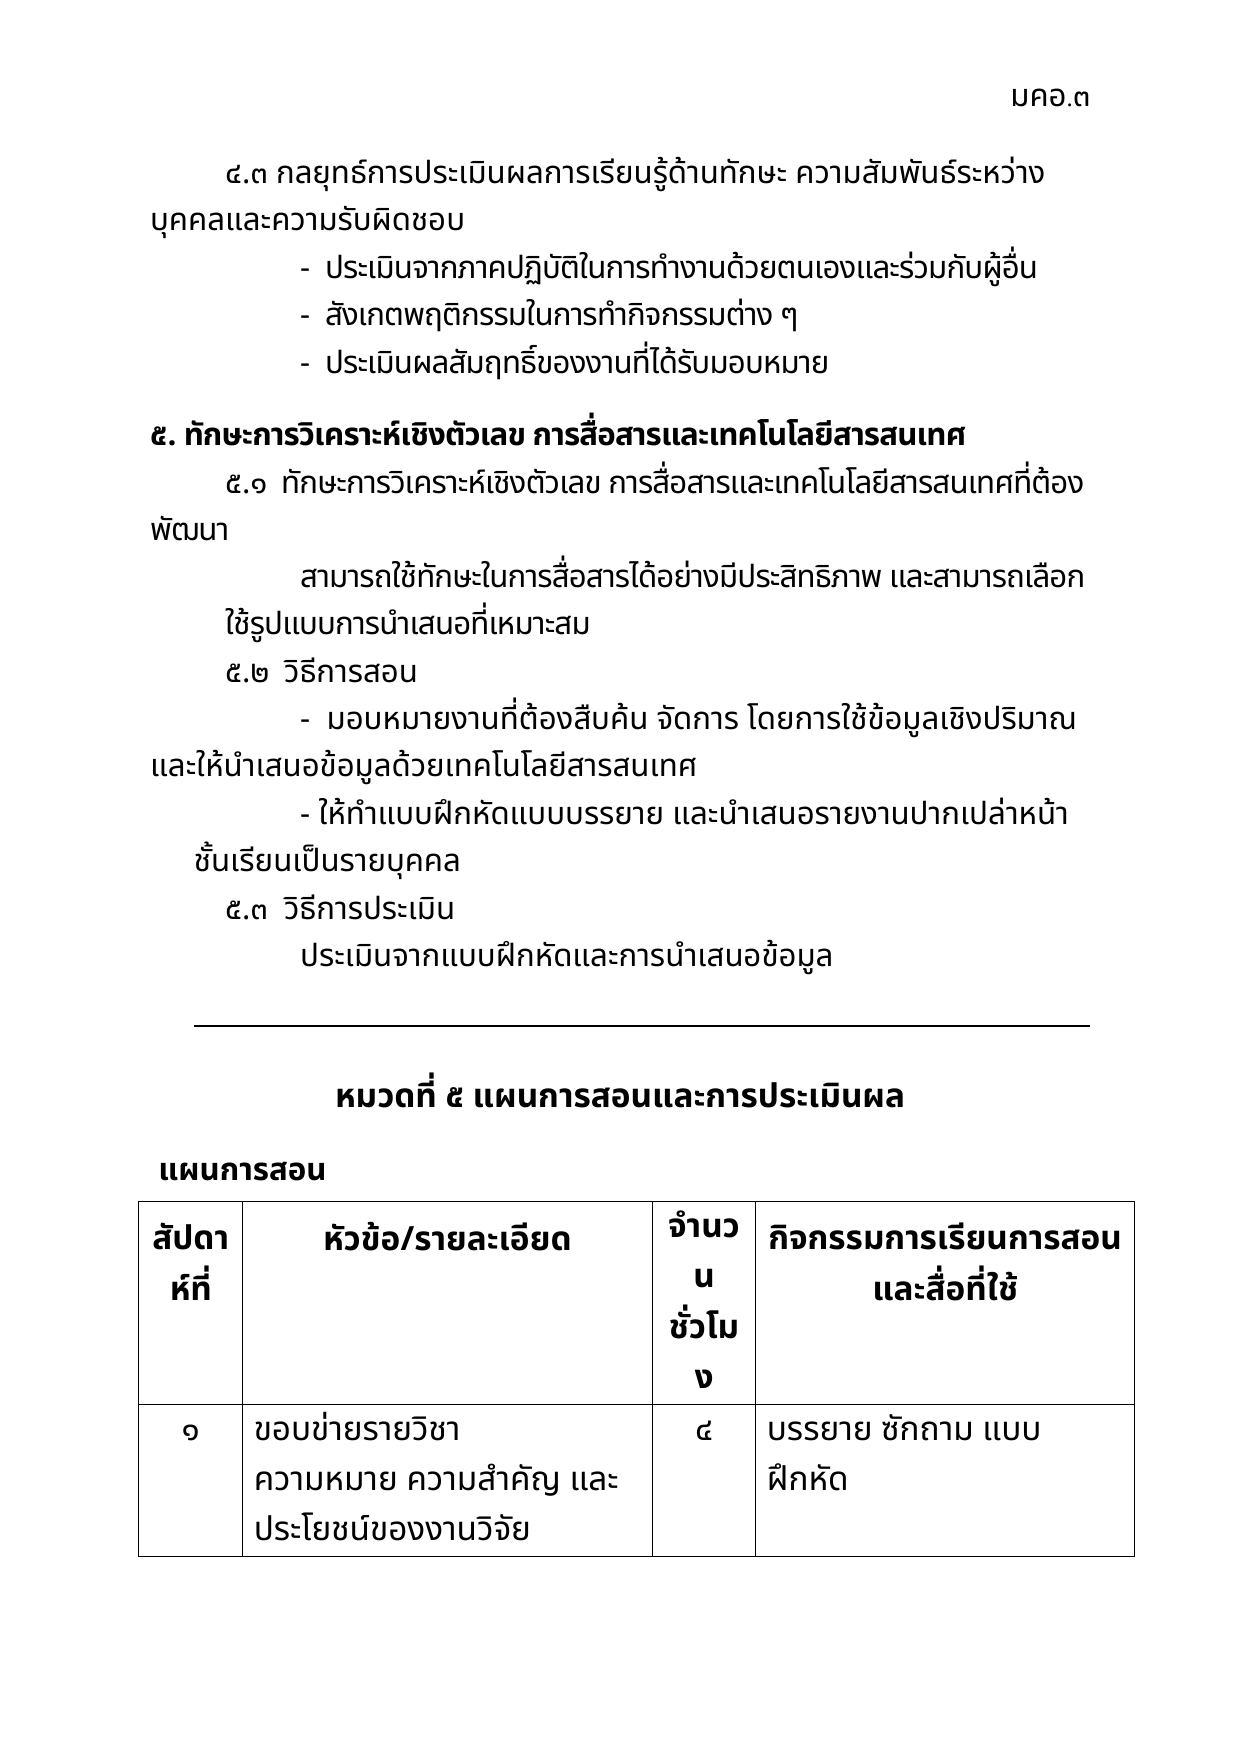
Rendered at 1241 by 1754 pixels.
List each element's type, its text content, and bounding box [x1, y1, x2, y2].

table_cell ๑ [139, 1405, 242, 1556]
table_cell ขอบข่ายรายวิชา ความหมาย ความสำคัญ และประโยชน์ของงานวิจัย [243, 1405, 652, 1556]
table_cell ๔ [653, 1405, 755, 1556]
text ประเมินจากแบบฝึกหัดและการนำเสนอข้อมูล [194, 933, 1090, 980]
text - มอบหมายงานที่ต้องสืบค้น จัดการ โดยการใช้ข้อมูลเชิงปริมาณ และให้นำเสนอข้อมูลด้วยเทคโนโลยีสารสนเทศ [150, 696, 1090, 791]
subtitle แผนการสอน [150, 1147, 1090, 1194]
table_header หัวข้อ/รายละเอียด [243, 1202, 652, 1403]
text ๕.๑ ทักษะการวิเคราะห์เชิงตัวเลข การสื่อสารและเทคโนโลยีสารสนเทศที่ต้องพัฒนา [150, 460, 1090, 554]
text - ประเมินผลสัมฤทธิ์ของงานที่ได้รับมอบหมาย [194, 340, 1090, 387]
text ๔.๓ กลยุทธ์การประเมินผลการเรียนรู้ด้านทักษะ ความสัมพันธ์ระหว่างบุคคลและความรับผิดชอบ [150, 150, 1090, 245]
table_header จำนวนชั่วโมง [653, 1202, 755, 1403]
table_header กิจกรรมการเรียนการสอนและสื่อที่ใช้ [756, 1202, 1134, 1403]
text ๕.๒ วิธีการสอน [150, 649, 1090, 696]
text - ประเมินจากภาคปฏิบัติในการทำงานด้วยตนเองและร่วมกับผู้อื่น [194, 245, 1090, 292]
text หมวดที่ ๕ แผนการสอนและการประเมินผล [150, 1072, 1090, 1122]
text สามารถใช้ทักษะในการสื่อสารได้อย่างมีประสิทธิภาพ และสามารถเลือกใช้รูปแบบการนำเสนอที่เหมาะสม [225, 554, 1090, 649]
text - สังเกตพฤติกรรมในการทำกิจกรรมต่าง ๆ [194, 292, 1090, 340]
table_header สัปดาห์ที่ [139, 1202, 242, 1403]
text ๕.๓ วิธีการประเมิน [194, 886, 1090, 933]
text ๕. ทักษะการวิเคราะห์เชิงตัวเลข การสื่อสารและเทคโนโลยีสารสนเทศ [150, 412, 1090, 460]
text - ให้ทำแบบฝึกหัดแบบบรรยาย และนำเสนอรายงานปากเปล่าหน้าชั้นเรียนเป็นรายบุคคล [194, 791, 1090, 886]
table_cell บรรยาย ซักถาม แบบฝึกหัด [756, 1405, 1134, 1556]
